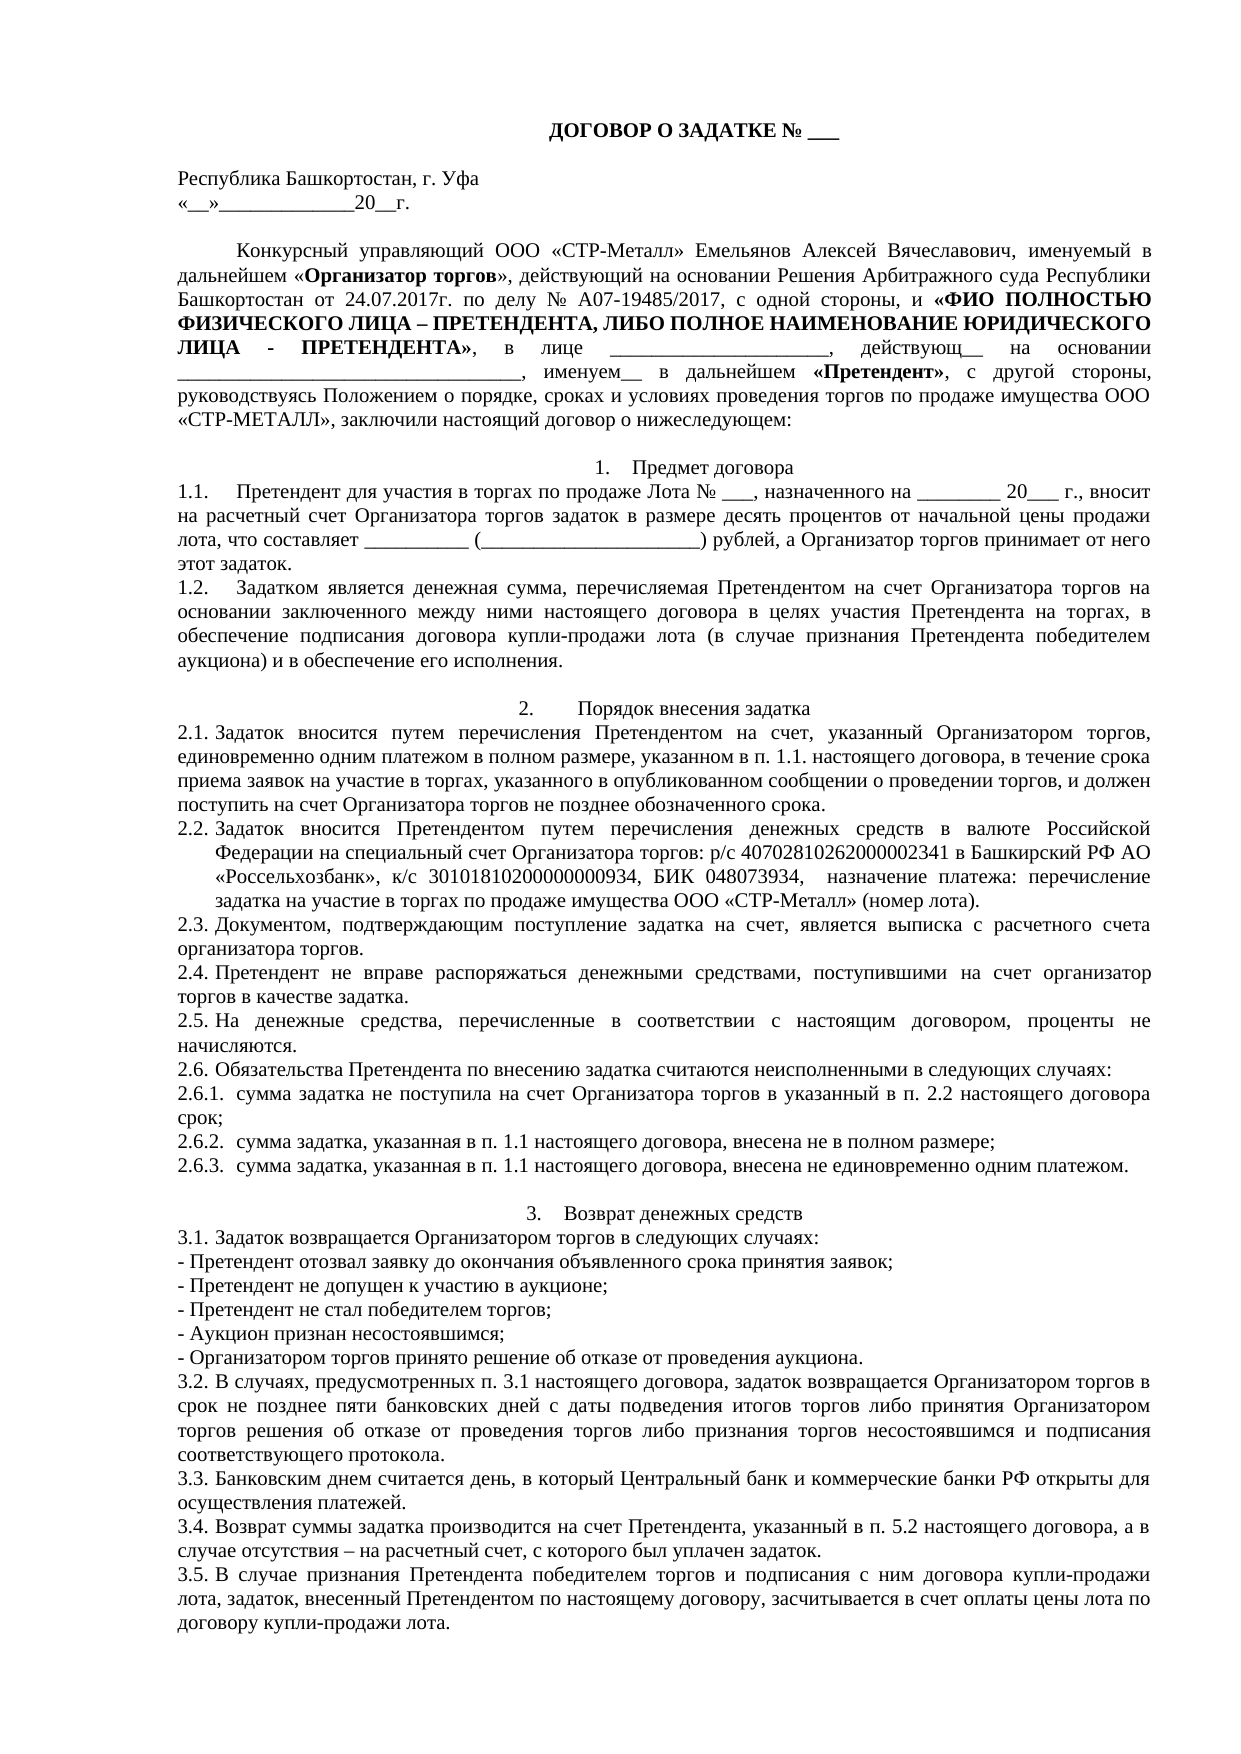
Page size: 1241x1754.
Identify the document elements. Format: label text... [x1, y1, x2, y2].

text ДОГОВОР О ЗАДАТКЕ № ___ [177, 118, 1152, 142]
list Задатком является денежная сумма, перечисляемая Претендентом на счет Организатора торгов на основании заключенного между ними настоящего договора в целях участия Претендента на торгах, в обеспечение подписания договора купли-продажи лота (в случае признания Претендента победителем аукциона) и в обеспечение его исполнения. [177, 575, 1152, 672]
list В случаях, предусмотренных п. 3.1 настоящего договора, задаток возвращается Организатором торгов в срок не позднее пяти банковских дней с даты подведения итогов торгов либо принятия Организатором торгов решения об отказе от проведения торгов либо признания торгов несостоявшимся и подписания соответствующего протокола. [177, 1369, 1152, 1466]
list Банковским днем считается день, в который Центральный банк и коммерческие банки РФ открыты для осуществления платежей. [177, 1466, 1152, 1514]
text Республика Башкортостан, г. Уфа «__»_____________20__г. [177, 166, 1152, 214]
list сумма задатка не поступила на счет Организатора торгов в указанный в п. 2.2 настоящего договора срок; [177, 1081, 1152, 1129]
text - Аукцион признан несостоявшимся; [177, 1321, 1152, 1345]
list Претендент для участия в торгах по продаже Лота № ___, назначенного на ________ 20___ г., вносит на расчетный счет Организатора торгов задаток в размере десять процентов от начальной цены продажи лота, что составляет __________ (_____________________) рублей, а Организатор торгов принимает от него этот задаток. [177, 479, 1152, 575]
list На денежные средства, перечисленные в соответствии с настоящим договором, проценты не начисляются. [177, 1008, 1152, 1057]
list Задаток вносится путем перечисления Претендентом на счет, указанный Организатором торгов, единовременно одним платежом в полном размере, указанном в п. 1.1. настоящего договора, в течение срока приема заявок на участие в торгах, указанного в опубликованном сообщении о проведении торгов, и должен поступить на счет Организатора торгов не позднее обозначенного срока. [177, 720, 1152, 816]
list Возврат суммы задатка производится на счет Претендента, указанный в п. 5.2 настоящего договора, а в случае отсутствия – на расчетный счет, с которого был уплачен задаток. [177, 1514, 1152, 1562]
list Задаток вносится Претендентом путем перечисления денежных средств в валюте Российской Федерации на специальный счет Организатора торгов: р/с 40702810262000002341 в Башкирский РФ АО «Россельхозбанк», к/с 30101810200000000934, БИК 048073934, назначение платежа: перечисление задатка на участие в торгах по продаже имущества ООО «СТР-Металл» (номер лота). [177, 816, 1152, 912]
list Порядок внесения задатка [177, 696, 1152, 720]
list Обязательства Претендента по внесению задатка считаются неисполненными в следующих случаях: [177, 1057, 1152, 1081]
list Предмет договора [236, 455, 1152, 479]
text Конкурсный управляющий ООО «СТР-Металл» Емельянов Алексей Вячеславович, именуемый в дальнейшем «Организатор торгов», действующий на основании Решения Арбитражного суда Республики Башкортостан от 24.07.2017г. по делу № А07-19485/2017, с одной стороны, и «ФИО ПОЛНОСТЬЮ ФИЗИЧЕСКОГО ЛИЦА – ПРЕТЕНДЕНТА, ЛИБО ПОЛНОЕ НАИМЕНОВАНИЕ ЮРИДИЧЕСКОГО ЛИЦА - ПРЕТЕНДЕНТА», в лице _____________________, действующ__ на основании _________________________________, именуем__ в дальнейшем «Претендент», с другой стороны, руководствуясь Положением о порядке, сроках и условиях проведения торгов по продаже имущества ООО «СТР-МЕТАЛЛ», заключили настоящий договор о нижеследующем: [177, 238, 1152, 431]
list сумма задатка, указанная в п. 1.1 настоящего договора, внесена не в полном размере; [177, 1129, 1152, 1153]
list В случае признания Претендента победителем торгов и подписания с ним договора купли-продажи лота, задаток, внесенный Претендентом по настоящему договору, засчитывается в счет оплаты цены лота по договору купли-продажи лота. [177, 1562, 1152, 1634]
text - Претендент отозвал заявку до окончания объявленного срока принятия заявок; [177, 1249, 1152, 1273]
text - Организатором торгов принято решение об отказе от проведения аукциона. [177, 1345, 1152, 1369]
list сумма задатка, указанная в п. 1.1 настоящего договора, внесена не единовременно одним платежом. [177, 1153, 1152, 1177]
list Претендент не вправе распоряжаться денежными средствами, поступившими на счет организатор торгов в качестве задатка. [177, 960, 1152, 1008]
text - Претендент не стал победителем торгов; [177, 1297, 1152, 1321]
list Возврат денежных средств [177, 1201, 1152, 1225]
list Документом, подтверждающим поступление задатка на счет, является выписка с расчетного счета организатора торгов. [177, 912, 1152, 960]
list Задаток возвращается Организатором торгов в следующих случаях: [177, 1225, 1152, 1249]
text - Претендент не допущен к участию в аукционе; [177, 1273, 1152, 1297]
